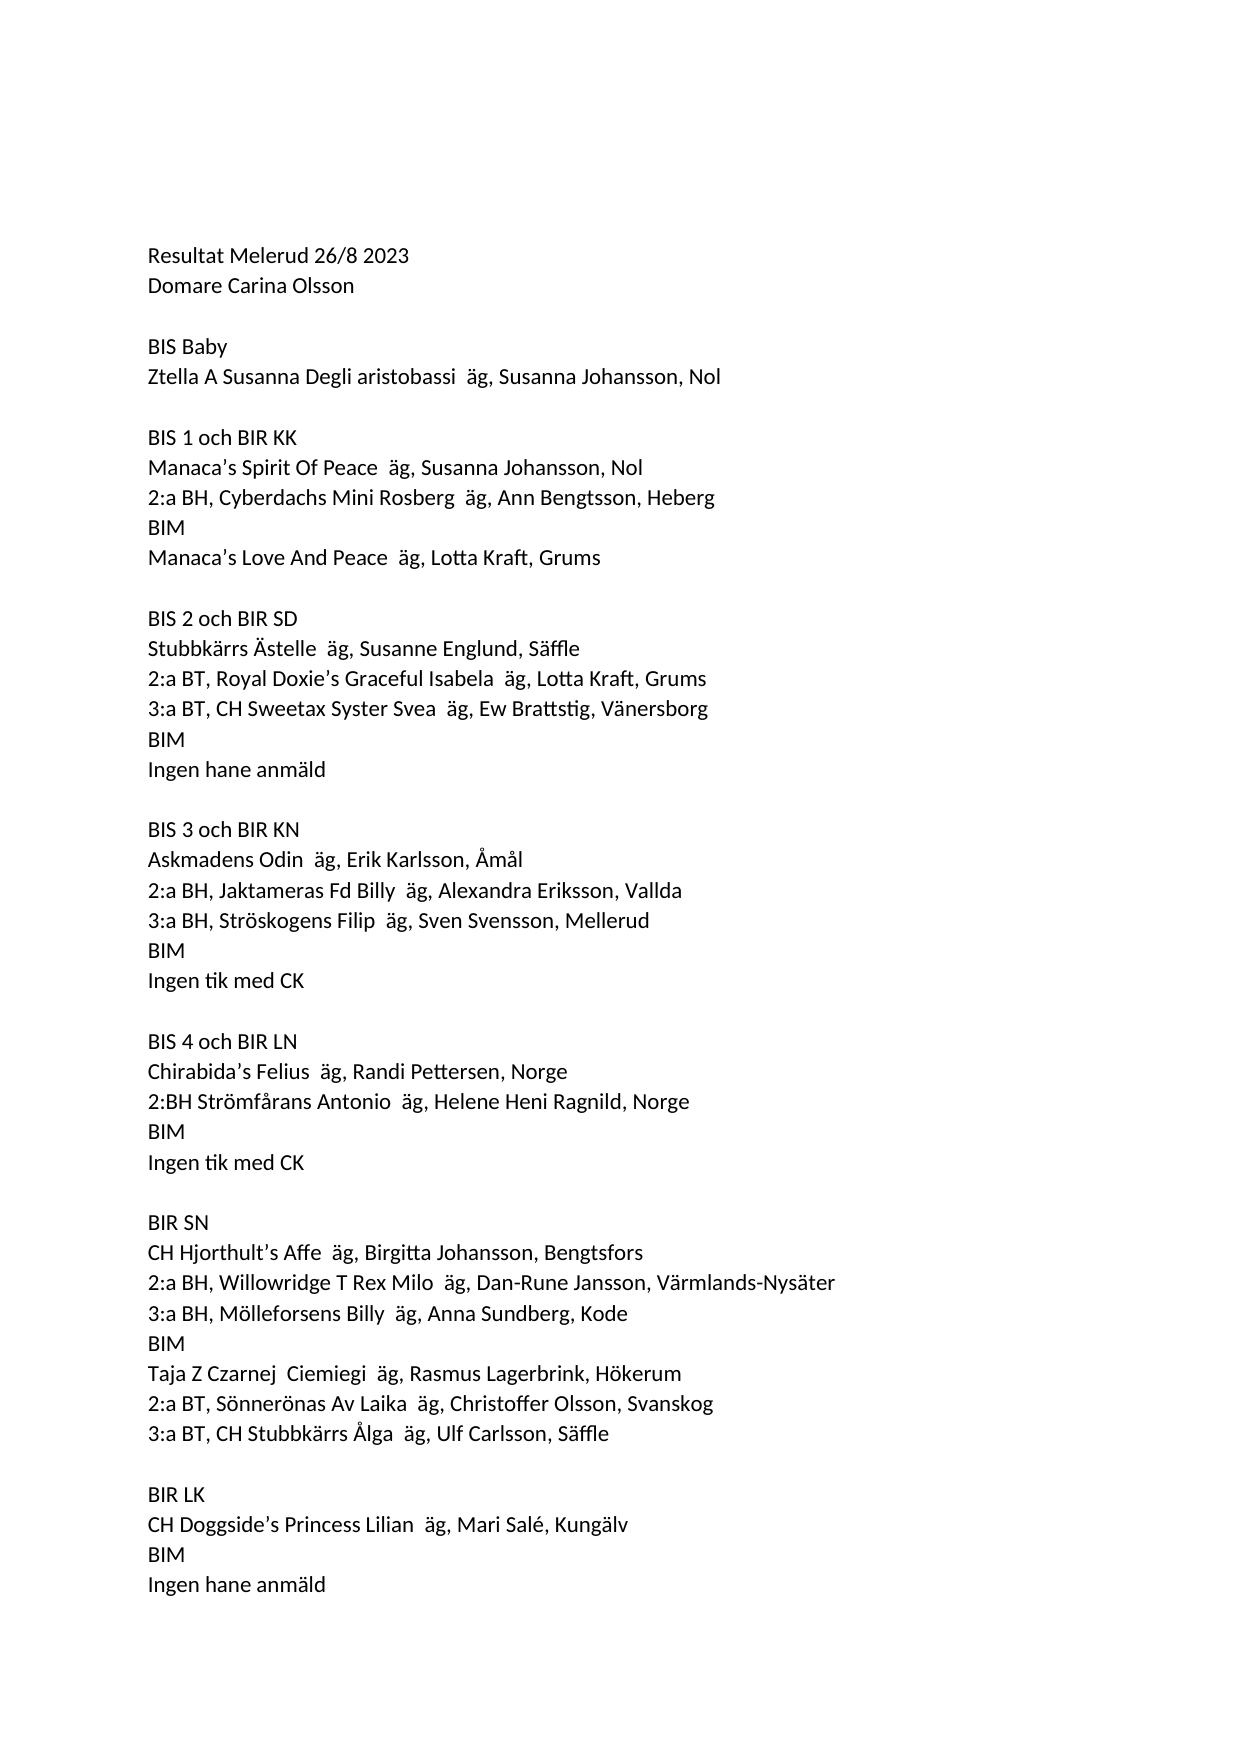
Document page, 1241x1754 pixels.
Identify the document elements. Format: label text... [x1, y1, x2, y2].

text 2:a BT, Royal Doxie’s Graceful Isabela äg, Lotta Kraft, Grums [148, 664, 1093, 692]
text BIM [148, 1329, 1093, 1357]
text 3:a BT, CH Stubbkärrs Ålga äg, Ulf Carlsson, Säffle [148, 1419, 1093, 1447]
text BIR LK [148, 1480, 1093, 1508]
text Manaca’s Spirit Of Peace äg, Susanna Johansson, Nol [148, 453, 1093, 481]
text 2:BH Strömfårans Antonio äg, Helene Heni Ragnild, Norge [148, 1087, 1093, 1115]
text Stubbkärrs Ästelle äg, Susanne Englund, Säffle [148, 634, 1093, 662]
text BIM [148, 1117, 1093, 1145]
text 3:a BH, Ströskogens Filip äg, Sven Svensson, Mellerud [148, 906, 1093, 934]
text BIS 3 och BIR KN [148, 815, 1093, 843]
text 3:a BH, Mölleforsens Billy äg, Anna Sundberg, Kode [148, 1299, 1093, 1327]
text BIS 4 och BIR LN [148, 1027, 1093, 1055]
text BIS Baby [148, 332, 1093, 360]
text 2:a BH, Willowridge T Rex Milo äg, Dan-Rune Jansson, Värmlands-Nysäter [148, 1268, 1093, 1296]
text Ingen tik med CK [148, 966, 1093, 994]
text BIM [148, 936, 1093, 964]
text Ingen hane anmäld [148, 1571, 1093, 1598]
text Resultat Melerud 26/8 2023 [148, 241, 1093, 269]
text 2:a BT, Sönnerönas Av Laika äg, Christoffer Olsson, Svanskog [148, 1389, 1093, 1417]
text Askmadens Odin äg, Erik Karlsson, Åmål [148, 846, 1093, 873]
text Chirabida’s Felius äg, Randi Pettersen, Norge [148, 1057, 1093, 1085]
text Manaca’s Love And Peace äg, Lotta Kraft, Grums [148, 543, 1093, 571]
text CH Doggside’s Princess Lilian äg, Mari Salé, Kungälv [148, 1510, 1093, 1538]
text Ingen tik med CK [148, 1148, 1093, 1176]
text BIM [148, 513, 1093, 541]
text BIS 2 och BIR SD [148, 604, 1093, 632]
text CH Hjorthult’s Affe äg, Birgitta Johansson, Bengtsfors [148, 1238, 1093, 1266]
text Taja Z Czarnej Ciemiegi äg, Rasmus Lagerbrink, Hökerum [148, 1359, 1093, 1387]
text Ztella A Susanna Degli aristobassi äg, Susanna Johansson, Nol [148, 362, 1093, 390]
text Ingen hane anmäld [148, 755, 1093, 783]
text BIR SN [148, 1208, 1093, 1236]
text 2:a BH, Cyberdachs Mini Rosberg äg, Ann Bengtsson, Heberg [148, 483, 1093, 511]
text BIS 1 och BIR KK [148, 423, 1093, 451]
text Domare Carina Olsson [148, 272, 1093, 299]
text 3:a BT, CH Sweetax Syster Svea äg, Ew Brattstig, Vänersborg [148, 694, 1093, 722]
text 2:a BH, Jaktameras Fd Billy äg, Alexandra Eriksson, Vallda [148, 876, 1093, 904]
text BIM [148, 725, 1093, 753]
text BIM [148, 1540, 1093, 1568]
